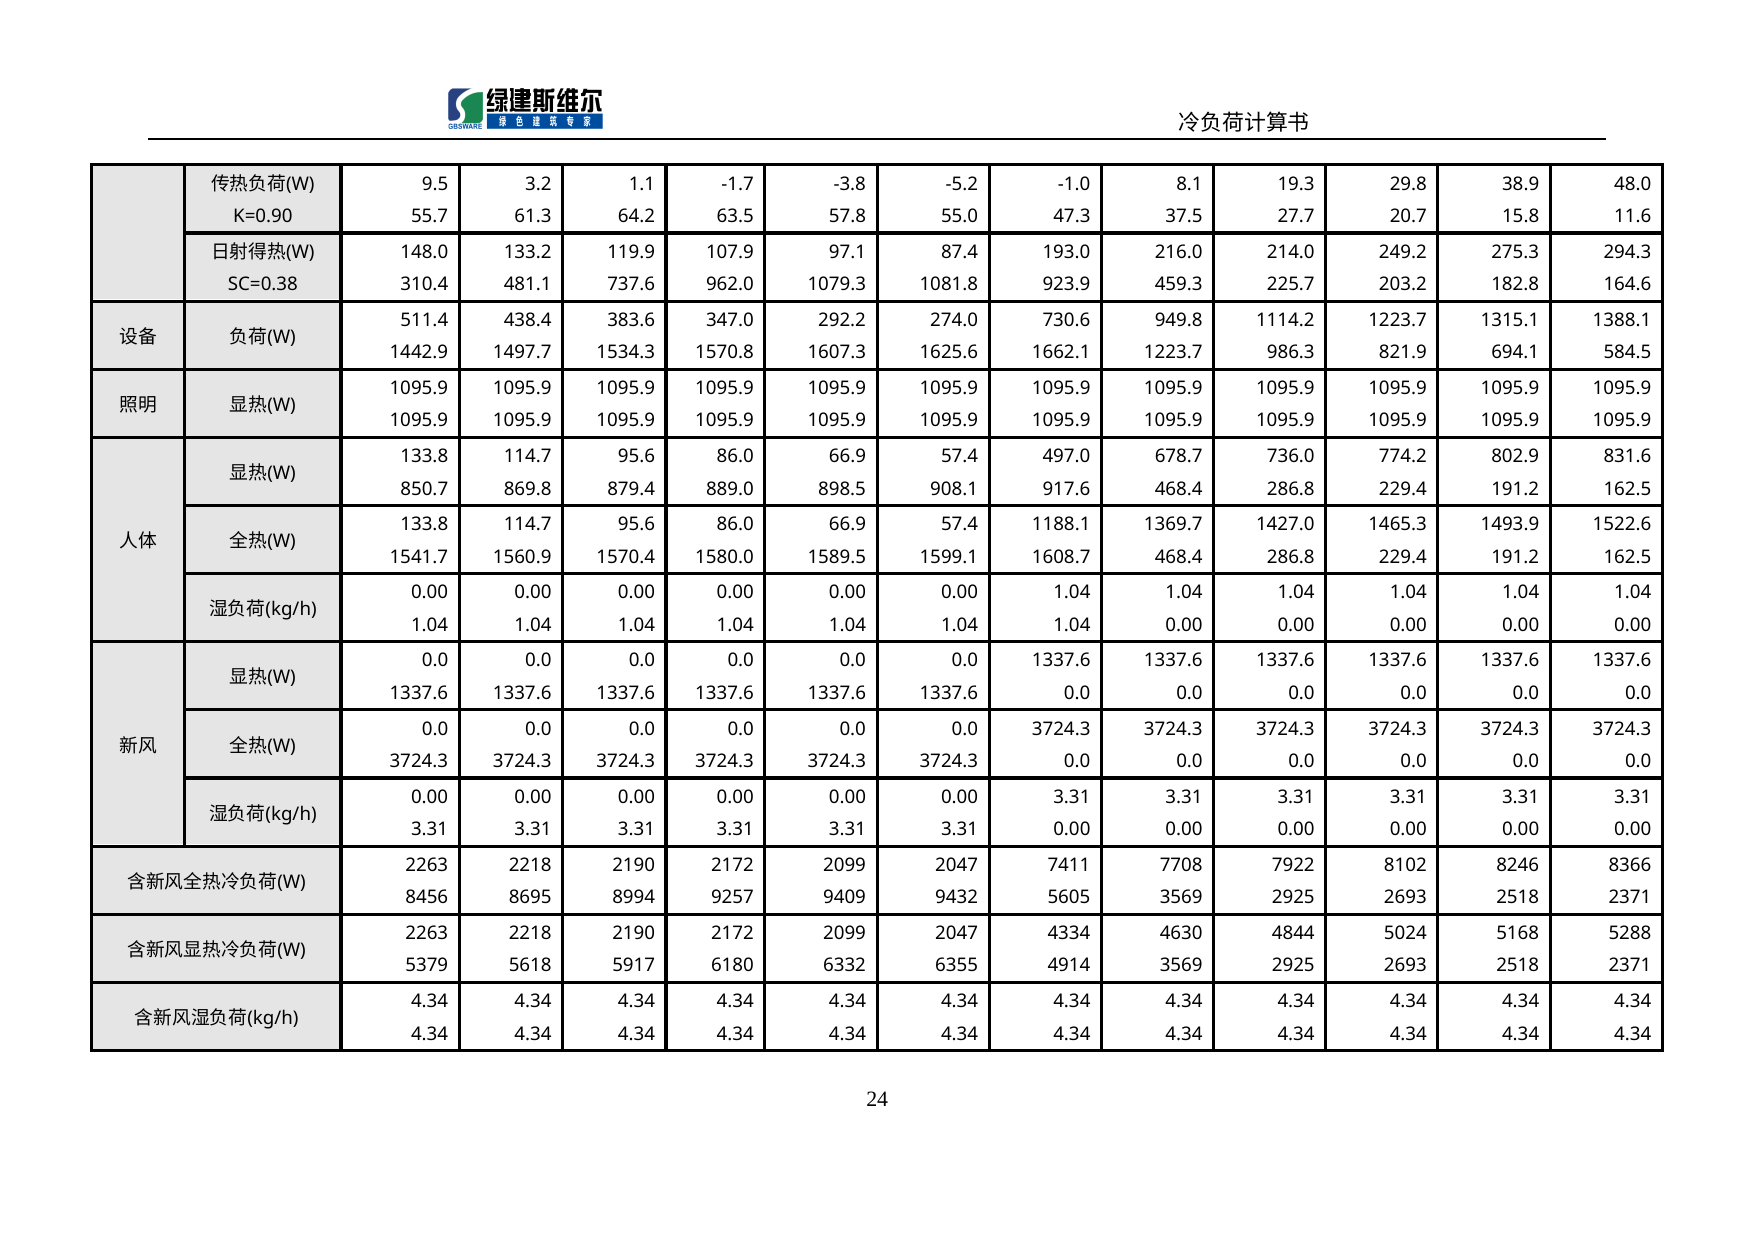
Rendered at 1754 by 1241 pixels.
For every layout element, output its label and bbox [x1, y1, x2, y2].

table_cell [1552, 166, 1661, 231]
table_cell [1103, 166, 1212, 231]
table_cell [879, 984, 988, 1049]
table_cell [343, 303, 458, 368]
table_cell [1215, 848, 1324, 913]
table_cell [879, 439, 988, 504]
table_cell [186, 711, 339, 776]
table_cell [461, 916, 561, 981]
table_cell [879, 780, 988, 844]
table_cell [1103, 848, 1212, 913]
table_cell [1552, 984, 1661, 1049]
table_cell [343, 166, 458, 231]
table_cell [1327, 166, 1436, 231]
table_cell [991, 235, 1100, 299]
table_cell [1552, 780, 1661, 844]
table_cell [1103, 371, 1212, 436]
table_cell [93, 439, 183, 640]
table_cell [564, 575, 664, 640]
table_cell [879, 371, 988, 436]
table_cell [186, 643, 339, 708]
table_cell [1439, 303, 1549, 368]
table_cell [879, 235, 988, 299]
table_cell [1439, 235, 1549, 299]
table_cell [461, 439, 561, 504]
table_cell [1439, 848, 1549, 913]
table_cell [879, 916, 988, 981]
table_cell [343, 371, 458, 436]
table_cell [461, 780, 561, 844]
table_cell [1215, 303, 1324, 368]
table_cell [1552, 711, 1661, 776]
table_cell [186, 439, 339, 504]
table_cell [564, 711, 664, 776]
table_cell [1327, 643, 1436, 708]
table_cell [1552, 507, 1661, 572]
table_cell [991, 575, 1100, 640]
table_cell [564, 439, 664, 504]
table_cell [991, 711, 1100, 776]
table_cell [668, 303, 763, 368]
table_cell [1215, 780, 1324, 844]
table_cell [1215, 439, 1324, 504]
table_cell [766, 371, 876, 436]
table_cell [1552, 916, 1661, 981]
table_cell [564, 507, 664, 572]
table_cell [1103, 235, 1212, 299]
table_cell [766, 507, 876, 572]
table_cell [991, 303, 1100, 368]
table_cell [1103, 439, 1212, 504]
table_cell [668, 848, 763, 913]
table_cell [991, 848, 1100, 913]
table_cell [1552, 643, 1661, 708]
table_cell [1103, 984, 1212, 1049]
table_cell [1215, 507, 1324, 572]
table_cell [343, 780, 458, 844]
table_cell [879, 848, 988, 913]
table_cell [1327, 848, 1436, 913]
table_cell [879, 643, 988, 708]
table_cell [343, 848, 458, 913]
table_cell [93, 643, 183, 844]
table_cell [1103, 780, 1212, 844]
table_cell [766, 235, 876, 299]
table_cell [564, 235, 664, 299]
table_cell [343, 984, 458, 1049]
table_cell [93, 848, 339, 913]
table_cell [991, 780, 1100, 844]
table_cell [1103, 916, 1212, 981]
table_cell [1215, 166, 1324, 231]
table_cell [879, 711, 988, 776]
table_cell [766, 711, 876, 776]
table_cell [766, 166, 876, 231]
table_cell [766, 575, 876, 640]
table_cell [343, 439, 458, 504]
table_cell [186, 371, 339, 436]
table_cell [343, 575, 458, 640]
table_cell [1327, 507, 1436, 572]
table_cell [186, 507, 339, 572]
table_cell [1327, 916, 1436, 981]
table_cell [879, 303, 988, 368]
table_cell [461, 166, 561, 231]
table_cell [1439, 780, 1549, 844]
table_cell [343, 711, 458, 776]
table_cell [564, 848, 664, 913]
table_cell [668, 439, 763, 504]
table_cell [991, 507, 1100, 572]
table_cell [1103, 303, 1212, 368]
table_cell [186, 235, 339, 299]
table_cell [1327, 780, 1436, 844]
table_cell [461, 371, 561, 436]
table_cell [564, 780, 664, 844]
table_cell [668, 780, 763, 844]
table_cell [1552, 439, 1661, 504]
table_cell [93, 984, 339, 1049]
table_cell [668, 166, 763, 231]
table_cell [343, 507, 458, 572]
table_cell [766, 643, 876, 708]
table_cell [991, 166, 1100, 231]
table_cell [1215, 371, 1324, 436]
picture [444, 88, 604, 130]
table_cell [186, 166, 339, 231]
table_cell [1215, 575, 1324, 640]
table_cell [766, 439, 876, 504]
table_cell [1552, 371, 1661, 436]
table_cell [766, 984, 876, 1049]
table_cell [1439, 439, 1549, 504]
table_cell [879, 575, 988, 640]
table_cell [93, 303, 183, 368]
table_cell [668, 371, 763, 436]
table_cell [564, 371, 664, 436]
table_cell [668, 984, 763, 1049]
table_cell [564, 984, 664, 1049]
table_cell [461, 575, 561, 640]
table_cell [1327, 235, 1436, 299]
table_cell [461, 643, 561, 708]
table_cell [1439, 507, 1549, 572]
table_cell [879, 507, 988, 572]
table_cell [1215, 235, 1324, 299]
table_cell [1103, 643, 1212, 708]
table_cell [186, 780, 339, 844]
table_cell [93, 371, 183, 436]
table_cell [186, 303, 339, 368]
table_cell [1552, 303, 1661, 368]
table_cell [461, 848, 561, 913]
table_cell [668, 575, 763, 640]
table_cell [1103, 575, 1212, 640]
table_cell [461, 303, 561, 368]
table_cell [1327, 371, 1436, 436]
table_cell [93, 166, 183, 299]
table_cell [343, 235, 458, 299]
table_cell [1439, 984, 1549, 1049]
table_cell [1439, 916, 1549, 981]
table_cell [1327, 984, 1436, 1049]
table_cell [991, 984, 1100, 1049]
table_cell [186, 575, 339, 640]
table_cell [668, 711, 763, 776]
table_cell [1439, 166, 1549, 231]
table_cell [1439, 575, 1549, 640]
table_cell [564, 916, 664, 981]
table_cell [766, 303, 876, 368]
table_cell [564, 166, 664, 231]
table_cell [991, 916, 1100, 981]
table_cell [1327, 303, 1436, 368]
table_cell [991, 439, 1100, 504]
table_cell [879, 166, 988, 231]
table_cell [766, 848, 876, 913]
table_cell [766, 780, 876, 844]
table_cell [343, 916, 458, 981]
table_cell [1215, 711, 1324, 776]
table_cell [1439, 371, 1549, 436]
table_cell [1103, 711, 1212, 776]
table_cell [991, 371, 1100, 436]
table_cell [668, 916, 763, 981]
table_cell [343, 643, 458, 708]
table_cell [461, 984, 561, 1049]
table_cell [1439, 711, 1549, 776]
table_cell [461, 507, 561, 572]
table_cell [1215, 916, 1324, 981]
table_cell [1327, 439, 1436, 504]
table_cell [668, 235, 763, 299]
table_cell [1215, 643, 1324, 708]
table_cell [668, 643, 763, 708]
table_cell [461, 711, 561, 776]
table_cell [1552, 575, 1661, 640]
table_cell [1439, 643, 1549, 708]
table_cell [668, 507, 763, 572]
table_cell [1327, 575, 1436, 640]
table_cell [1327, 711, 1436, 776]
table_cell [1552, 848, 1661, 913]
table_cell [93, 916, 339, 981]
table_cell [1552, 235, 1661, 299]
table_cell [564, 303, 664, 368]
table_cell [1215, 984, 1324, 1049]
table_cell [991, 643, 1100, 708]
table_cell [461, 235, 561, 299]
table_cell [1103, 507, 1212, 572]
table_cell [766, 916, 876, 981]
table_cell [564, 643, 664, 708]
